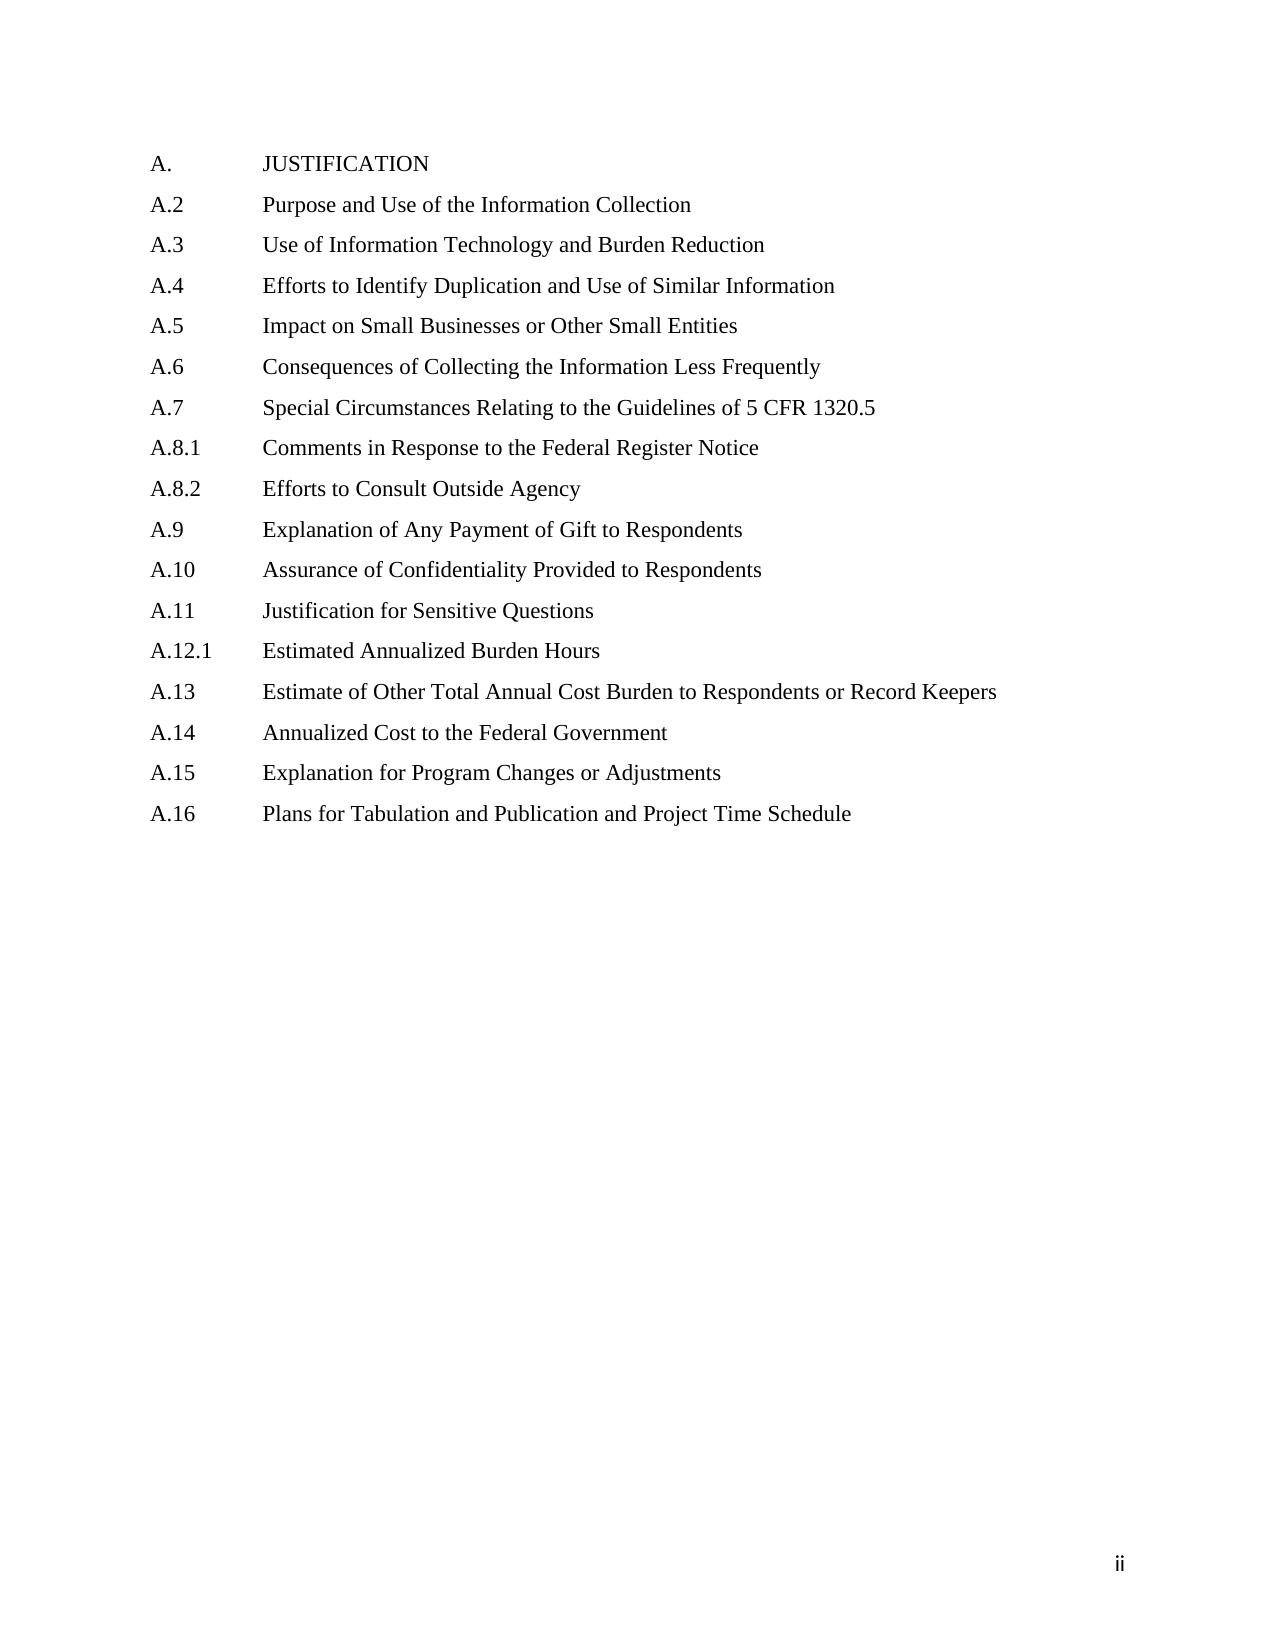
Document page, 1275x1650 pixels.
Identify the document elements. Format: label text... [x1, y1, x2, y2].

text A.12.1 Estimated Annualized Burden Hours 24 [150, 637, 1125, 664]
text A.16 Plans for Tabulation and Publication and Project Time Schedule 48 [150, 800, 1125, 826]
text A.5 Impact on Small Businesses or Other Small Entities 20 [150, 312, 1125, 339]
text A.4 Efforts to Identify Duplication and Use of Similar Information 19 [150, 272, 1125, 298]
text A.8.2 Efforts to Consult Outside Agency 20 [150, 475, 1125, 501]
text A.14 Annualized Cost to the Federal Government 43 [150, 719, 1125, 745]
text A.6 Consequences of Collecting the Information Less Frequently 20 [150, 353, 1125, 379]
text A.3 Use of Information Technology and Burden Reduction 19 [150, 231, 1125, 258]
text A.2 Purpose and Use of the Information Collection 3 [150, 191, 1125, 217]
text A.10 Assurance of Confidentiality Provided to Respondents 21 [150, 556, 1125, 583]
text A.8.1 Comments in Response to the Federal Register Notice 20 [150, 434, 1125, 461]
text A.11 Justification for Sensitive Questions 23 [150, 597, 1125, 623]
text A.13 Estimate of Other Total Annual Cost Burden to Respondents or Record Keepers 43 [150, 678, 1125, 704]
text A. JUSTIFICATION 1 [150, 150, 1125, 176]
text A.15 Explanation for Program Changes or Adjustments 45 [150, 759, 1125, 786]
text A.7 Special Circumstances Relating to the Guidelines of 5 CFR 1320.5 20 [150, 394, 1125, 420]
text A.9 Explanation of Any Payment of Gift to Respondents 20 [150, 516, 1125, 542]
